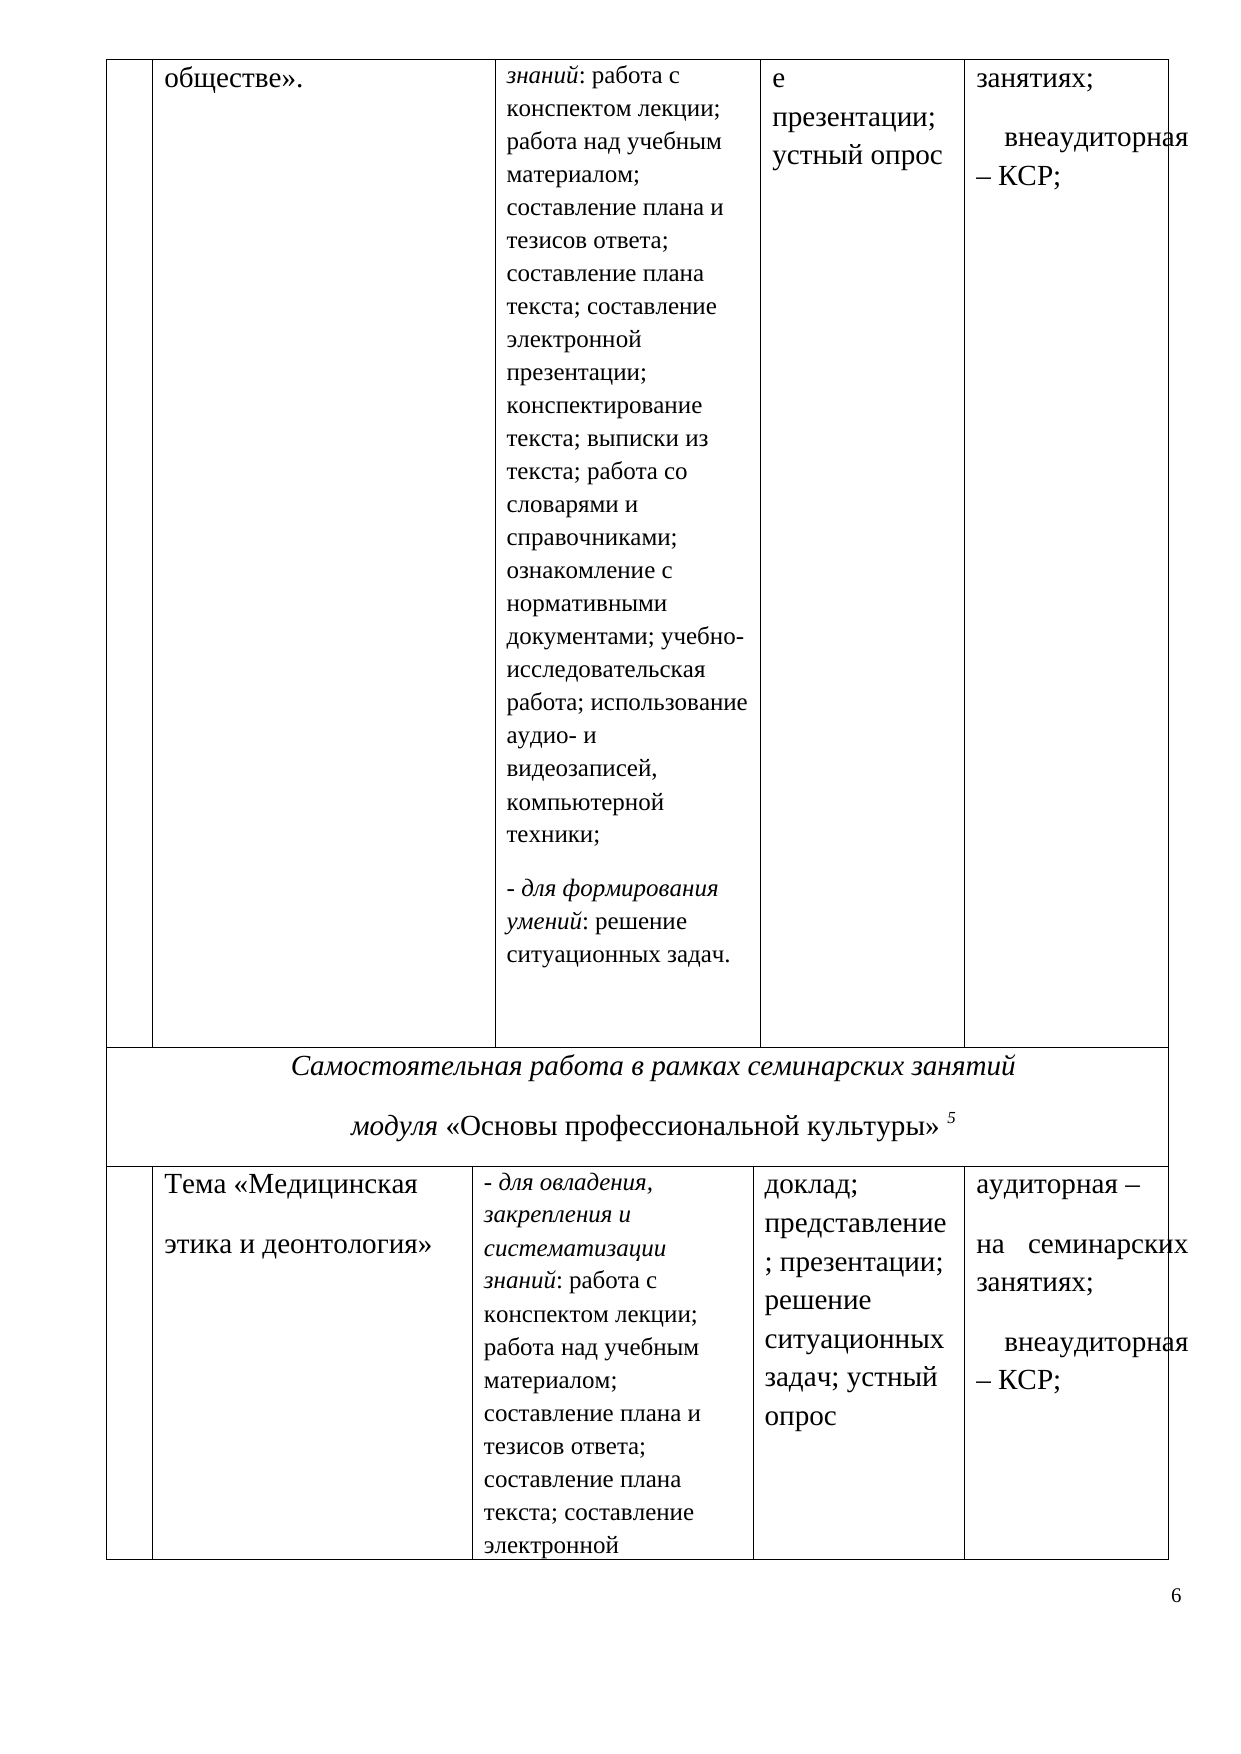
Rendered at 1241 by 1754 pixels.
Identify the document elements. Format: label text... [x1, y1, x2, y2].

table_cell 1 [107, 1167, 152, 1558]
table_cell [761, 60, 964, 1047]
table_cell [496, 60, 760, 1047]
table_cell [754, 1167, 964, 1558]
table_cell Самостоятельная работа в рамках семинарских занятий модуля «Основы профессиональной культуры» 5 [107, 1048, 1168, 1166]
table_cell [473, 1167, 753, 1558]
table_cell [153, 60, 495, 1047]
table_cell [107, 60, 152, 1047]
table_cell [965, 60, 1168, 1047]
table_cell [965, 1167, 1168, 1558]
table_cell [153, 1167, 472, 1558]
